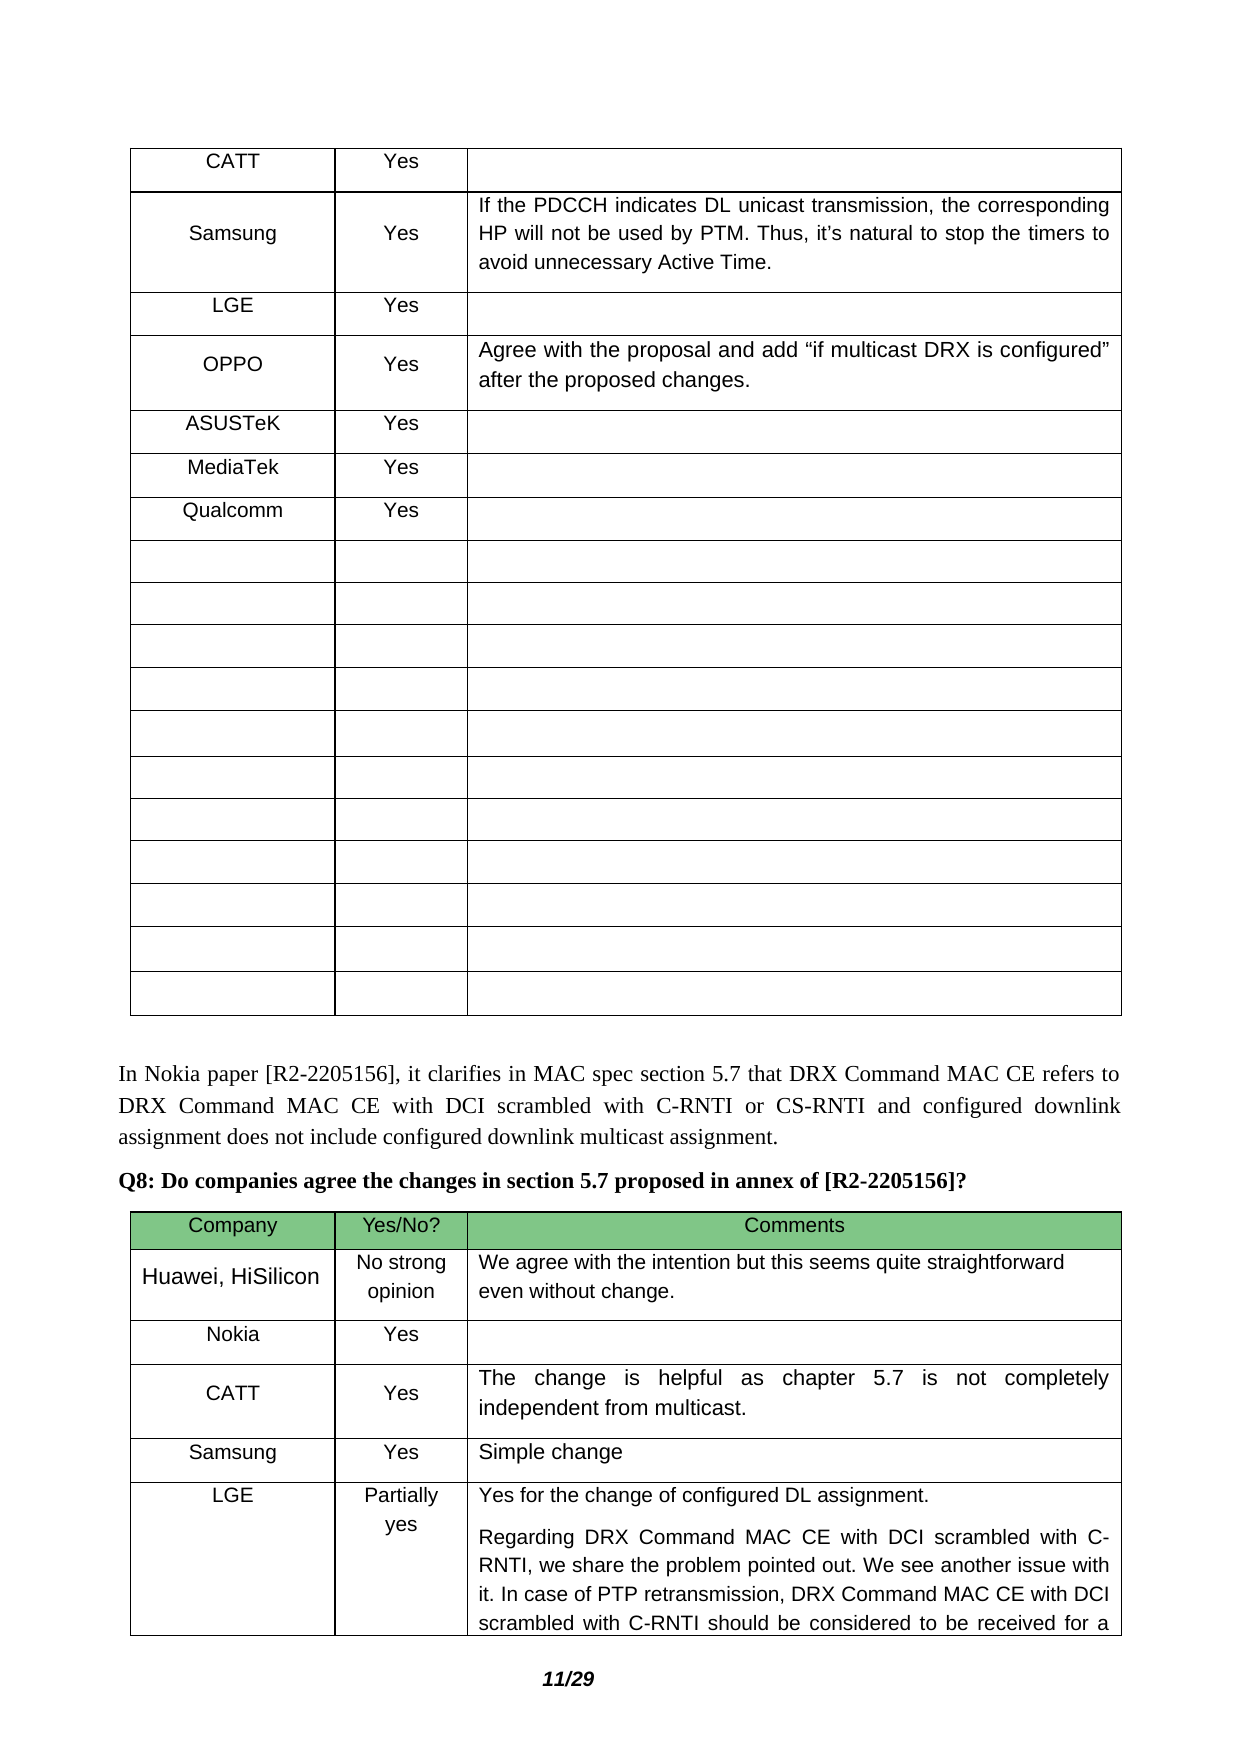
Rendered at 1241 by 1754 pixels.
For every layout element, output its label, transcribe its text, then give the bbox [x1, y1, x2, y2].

table_cell [468, 498, 1121, 540]
table_cell [468, 454, 1121, 497]
table_cell Huawei, HiSilicon [131, 1250, 334, 1320]
table_cell Samsung [131, 1439, 334, 1482]
table_cell We agree with the intention but this seems quite straightforward even without change. [468, 1250, 1121, 1320]
table_cell LGE [131, 293, 334, 335]
table_cell Yes [336, 454, 467, 497]
table_cell Yes [336, 193, 467, 292]
table_cell Simple change [468, 1439, 1121, 1482]
table_cell [336, 711, 467, 756]
table_cell [131, 711, 334, 756]
table_cell [468, 541, 1121, 582]
table_cell [131, 799, 334, 840]
table_cell Yes [336, 1365, 467, 1438]
table_cell [336, 799, 467, 840]
table_cell ASUSTeK [131, 411, 334, 453]
table_cell [131, 884, 334, 926]
table_cell [468, 884, 1121, 926]
table_cell [468, 711, 1121, 756]
table_cell [336, 757, 467, 798]
table_cell [468, 583, 1121, 624]
table_cell [131, 841, 334, 882]
table_cell [336, 583, 467, 624]
table_cell [131, 625, 334, 667]
table_cell [336, 884, 467, 926]
text In Nokia paper [R2-2205156], it clarifies in MAC spec section 5.7 that DRX Command MAC CE refers to DRX Command MAC CE with DCI scrambled with C-RNTI or CS-RNTI and configured downlink assignment does not include configured downlink multicast assignment. [118, 1060, 1122, 1149]
table_cell CATT [131, 149, 334, 191]
table_cell [131, 541, 334, 582]
table_cell If the PDCCH indicates DL unicast transmission, the corresponding HP will not be used by PTM. Thus, it’s natural to stop the timers to avoid unnecessary Active Time. [468, 193, 1121, 292]
table_cell [468, 149, 1121, 191]
table_cell Yes [336, 1439, 467, 1482]
text Q8: Do companies agree the changes in section 5.7 proposed in annex of [R2-2205156]? [118, 1167, 1122, 1194]
table_cell [468, 668, 1121, 710]
table_cell Partially yes [336, 1483, 467, 1635]
table_cell [468, 293, 1121, 335]
table_cell Yes [336, 149, 467, 191]
table_cell OPPO [131, 336, 334, 409]
table_cell [468, 927, 1121, 971]
table_cell The change is helpful as chapter 5.7 is not completely independent from multicast. [468, 1365, 1121, 1438]
table_cell [468, 972, 1121, 1015]
table_cell Agree with the proposal and add “if multicast DRX is configured” after the proposed changes. [468, 336, 1121, 409]
table_cell [336, 972, 467, 1015]
table_cell [131, 668, 334, 710]
table_cell [468, 799, 1121, 840]
table_cell [131, 927, 334, 971]
table_cell [468, 625, 1121, 667]
table_cell [131, 583, 334, 624]
table_cell CATT [131, 1365, 334, 1438]
table_cell [468, 841, 1121, 882]
table_cell Yes [336, 411, 467, 453]
table_cell [468, 757, 1121, 798]
table_header Comments [468, 1213, 1121, 1249]
table_cell Yes [336, 336, 467, 409]
table_cell [468, 411, 1121, 453]
table_cell No strong opinion [336, 1250, 467, 1320]
table_cell Samsung [131, 193, 334, 292]
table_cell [468, 1483, 1121, 1635]
table_header Yes/No? [336, 1213, 467, 1249]
table_cell Yes [336, 1321, 467, 1364]
table_cell [131, 972, 334, 1015]
table_cell Qualcomm [131, 498, 334, 540]
table_cell [468, 1321, 1121, 1364]
table_cell Yes [336, 498, 467, 540]
table_header Company [131, 1213, 334, 1249]
table_cell Yes [336, 293, 467, 335]
table_cell [336, 841, 467, 882]
table_cell [336, 668, 467, 710]
table_cell [131, 757, 334, 798]
table_cell MediaTek [131, 454, 334, 497]
table_cell [336, 927, 467, 971]
table_cell LGE [131, 1483, 334, 1635]
table_cell [336, 625, 467, 667]
table_cell [336, 541, 467, 582]
table_cell Nokia [131, 1321, 334, 1364]
